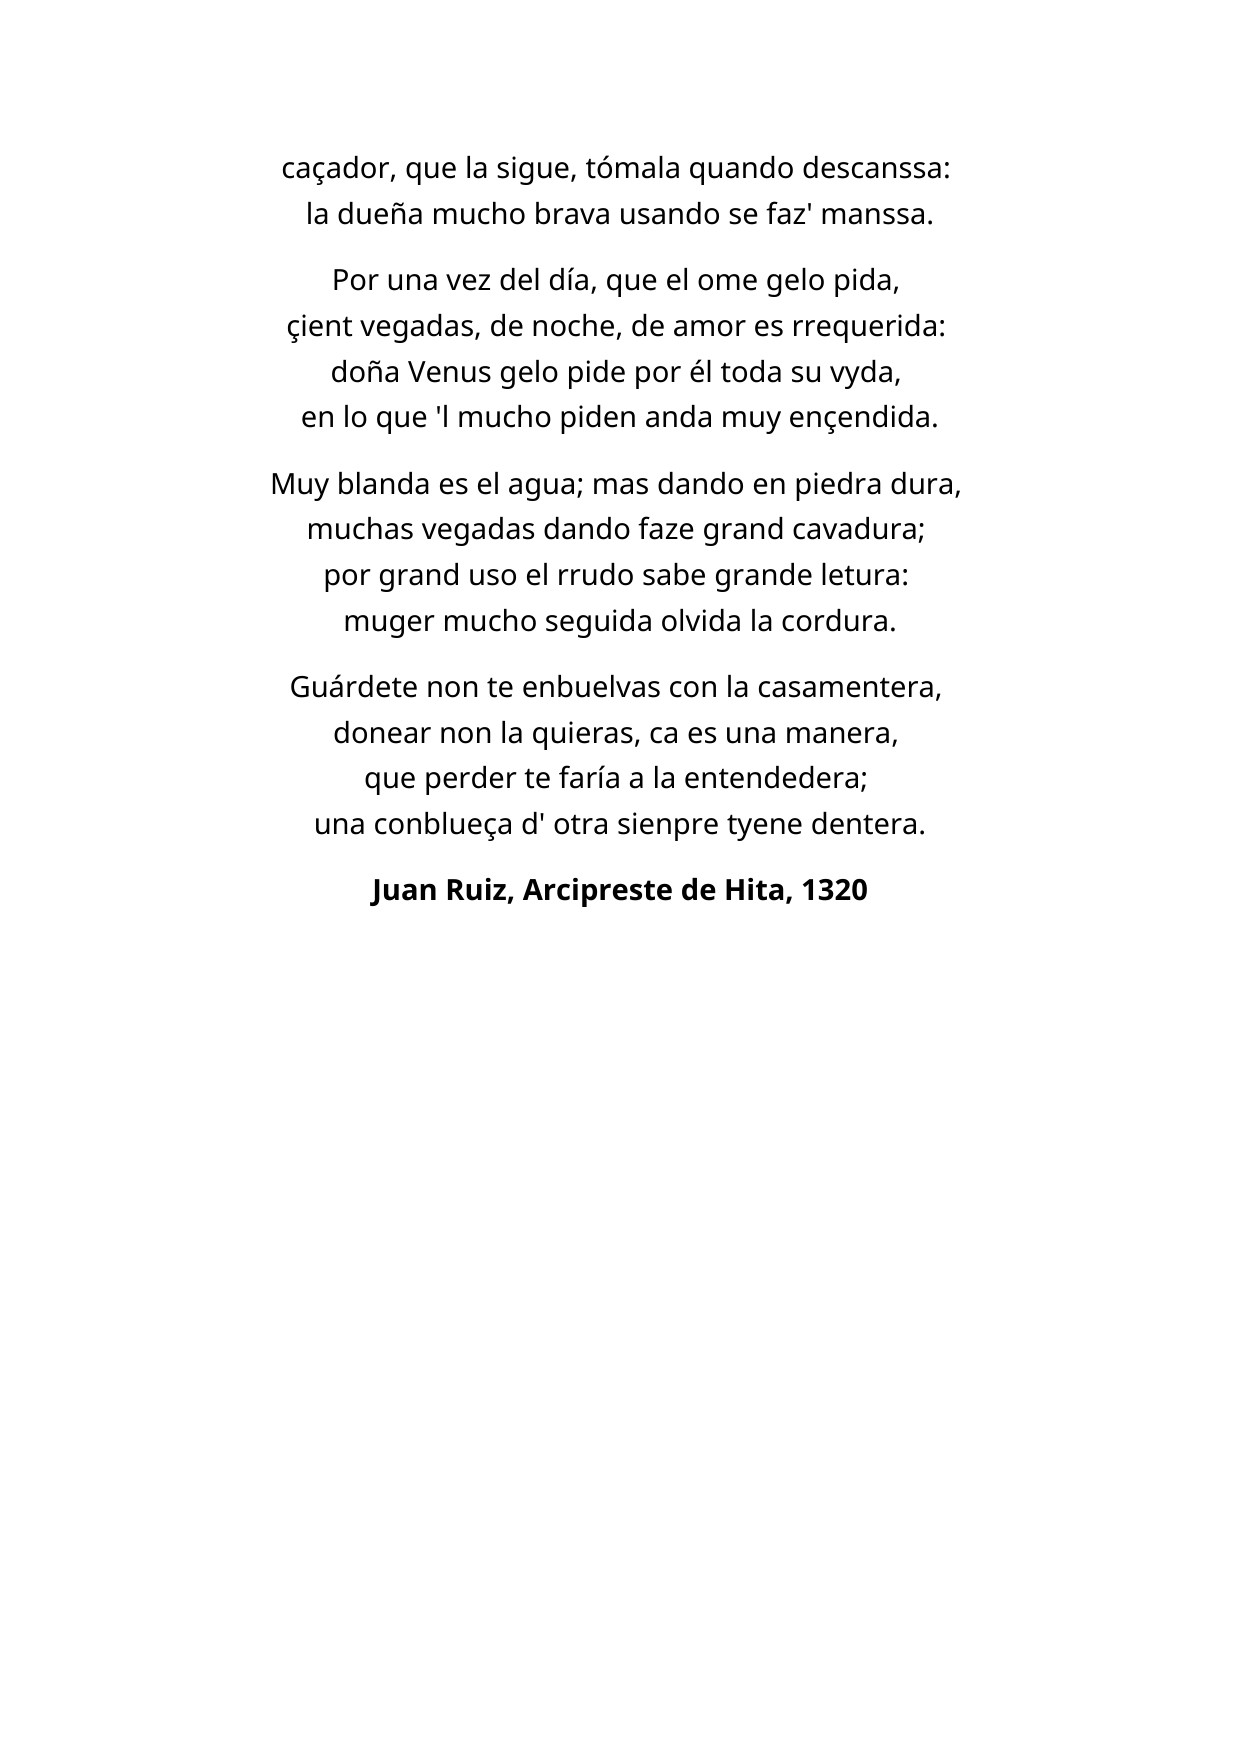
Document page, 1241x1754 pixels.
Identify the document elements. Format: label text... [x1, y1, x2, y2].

text Muy blanda es el agua; mas dando en piedra dura, muchas vegadas dando faze grand cavadura; por grand uso el rrudo sabe grande letura: muger mucho seguida olvida la cordura. [177, 463, 1063, 639]
text Por una vez del día, que el ome gelo pida, çient vegadas, de noche, de amor es rrequerida: doña Venus gelo pide por él toda su vyda, en lo que 'l mucho piden anda muy ençendida. [177, 260, 1063, 436]
text Guárdete non te enbuelvas con la casamentera, donear non la quieras, ca es una manera, que perder te faría a la entendedera; una conblueça d' otra sienpre tyene dentera. [177, 666, 1063, 843]
text Juan Ruiz, Arcipreste de Hita, 1320 [177, 870, 1063, 909]
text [177, 148, 1063, 233]
